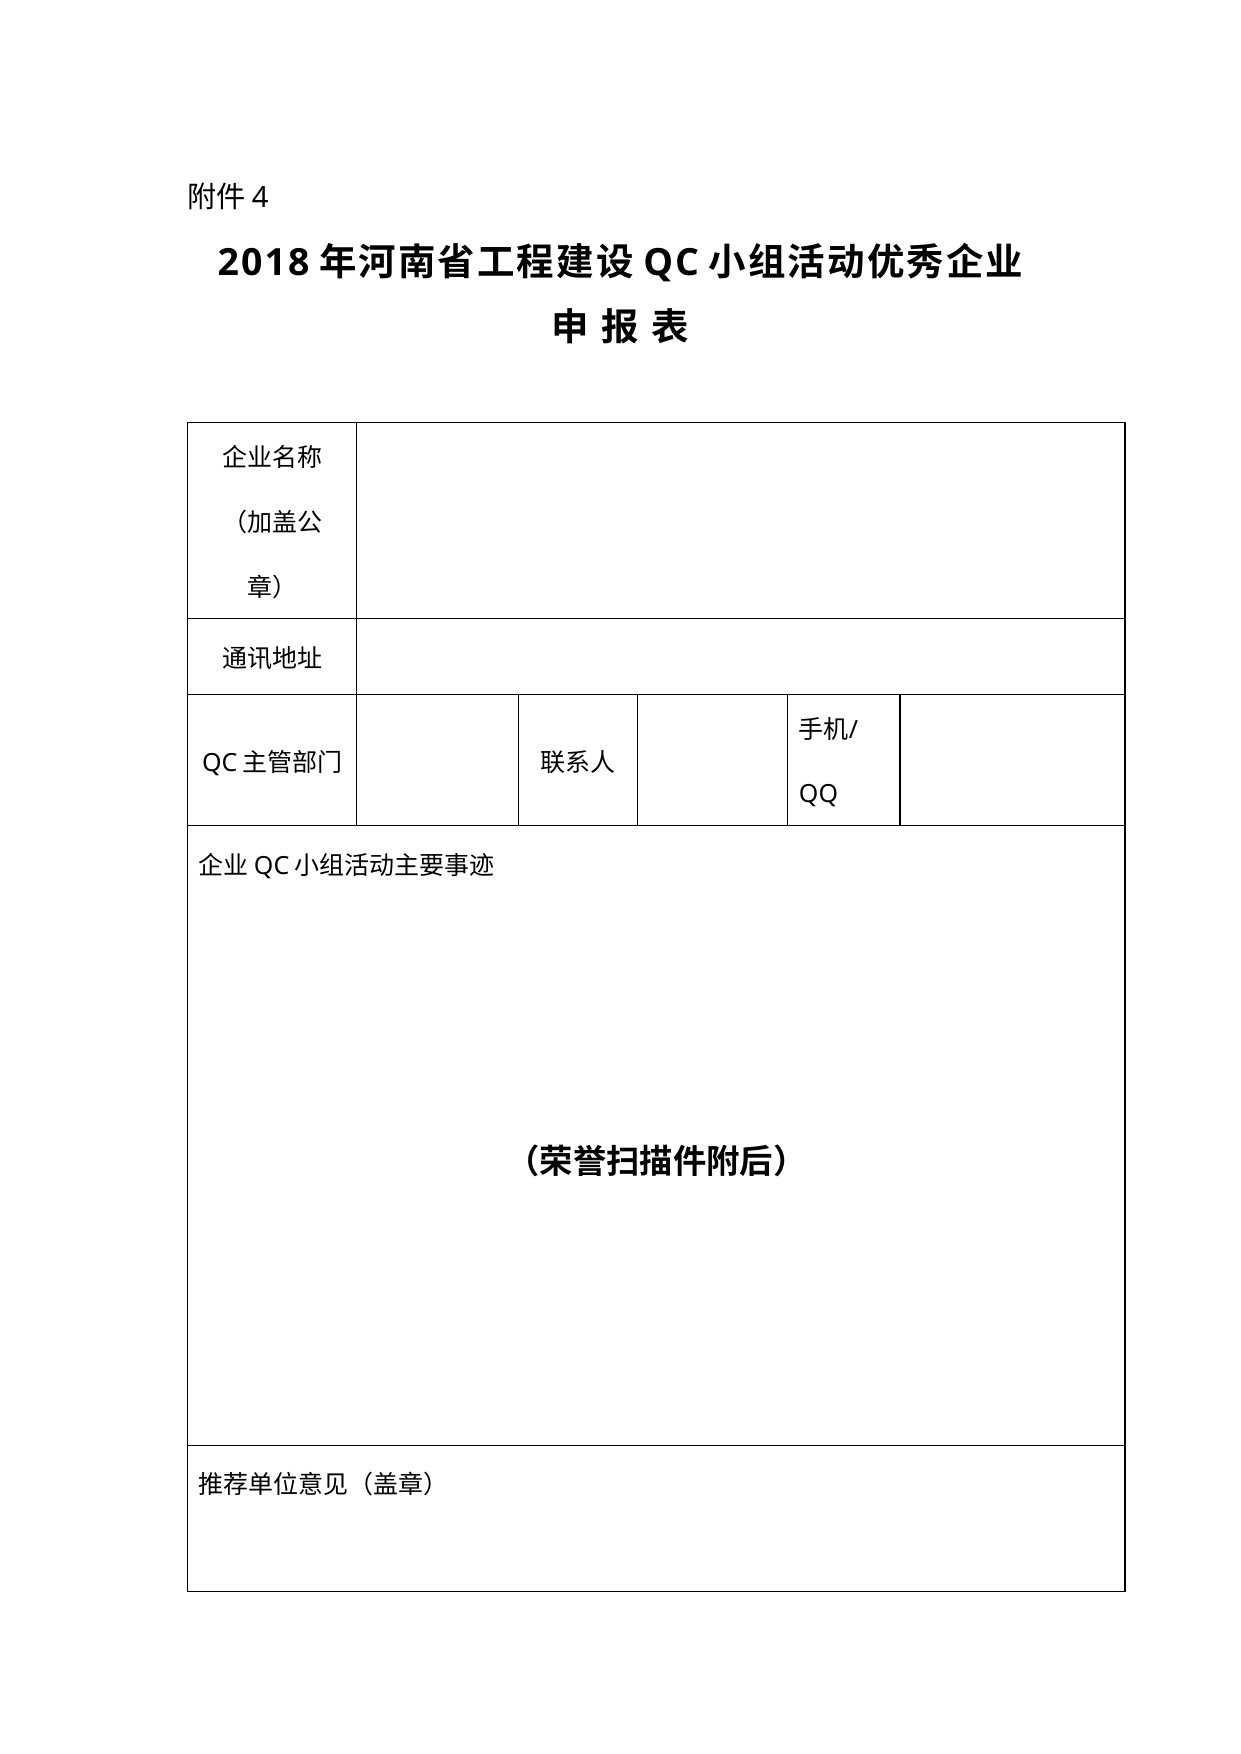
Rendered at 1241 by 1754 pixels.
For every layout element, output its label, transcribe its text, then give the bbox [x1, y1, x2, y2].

table_cell 企业QC小组活动主要事迹 （荣誉扫描件附后） [188, 826, 1124, 1444]
table_cell [357, 619, 1124, 694]
text 附件4 [187, 162, 1053, 227]
table_cell [357, 695, 518, 825]
table_header [357, 423, 1124, 618]
text 申 报 表 [187, 292, 1053, 357]
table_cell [188, 1446, 1124, 1591]
table_cell 联系人 [519, 695, 637, 825]
table_cell QC主管部门 [188, 695, 356, 825]
table_cell 手机/QQ [788, 695, 899, 825]
table_cell [638, 695, 787, 825]
table_cell 通讯地址 [188, 619, 356, 694]
table_cell [901, 695, 1124, 825]
table_header 企业名称 （加盖公章） [188, 423, 356, 618]
text 2018年河南省工程建设QC小组活动优秀企业 [187, 227, 1053, 292]
